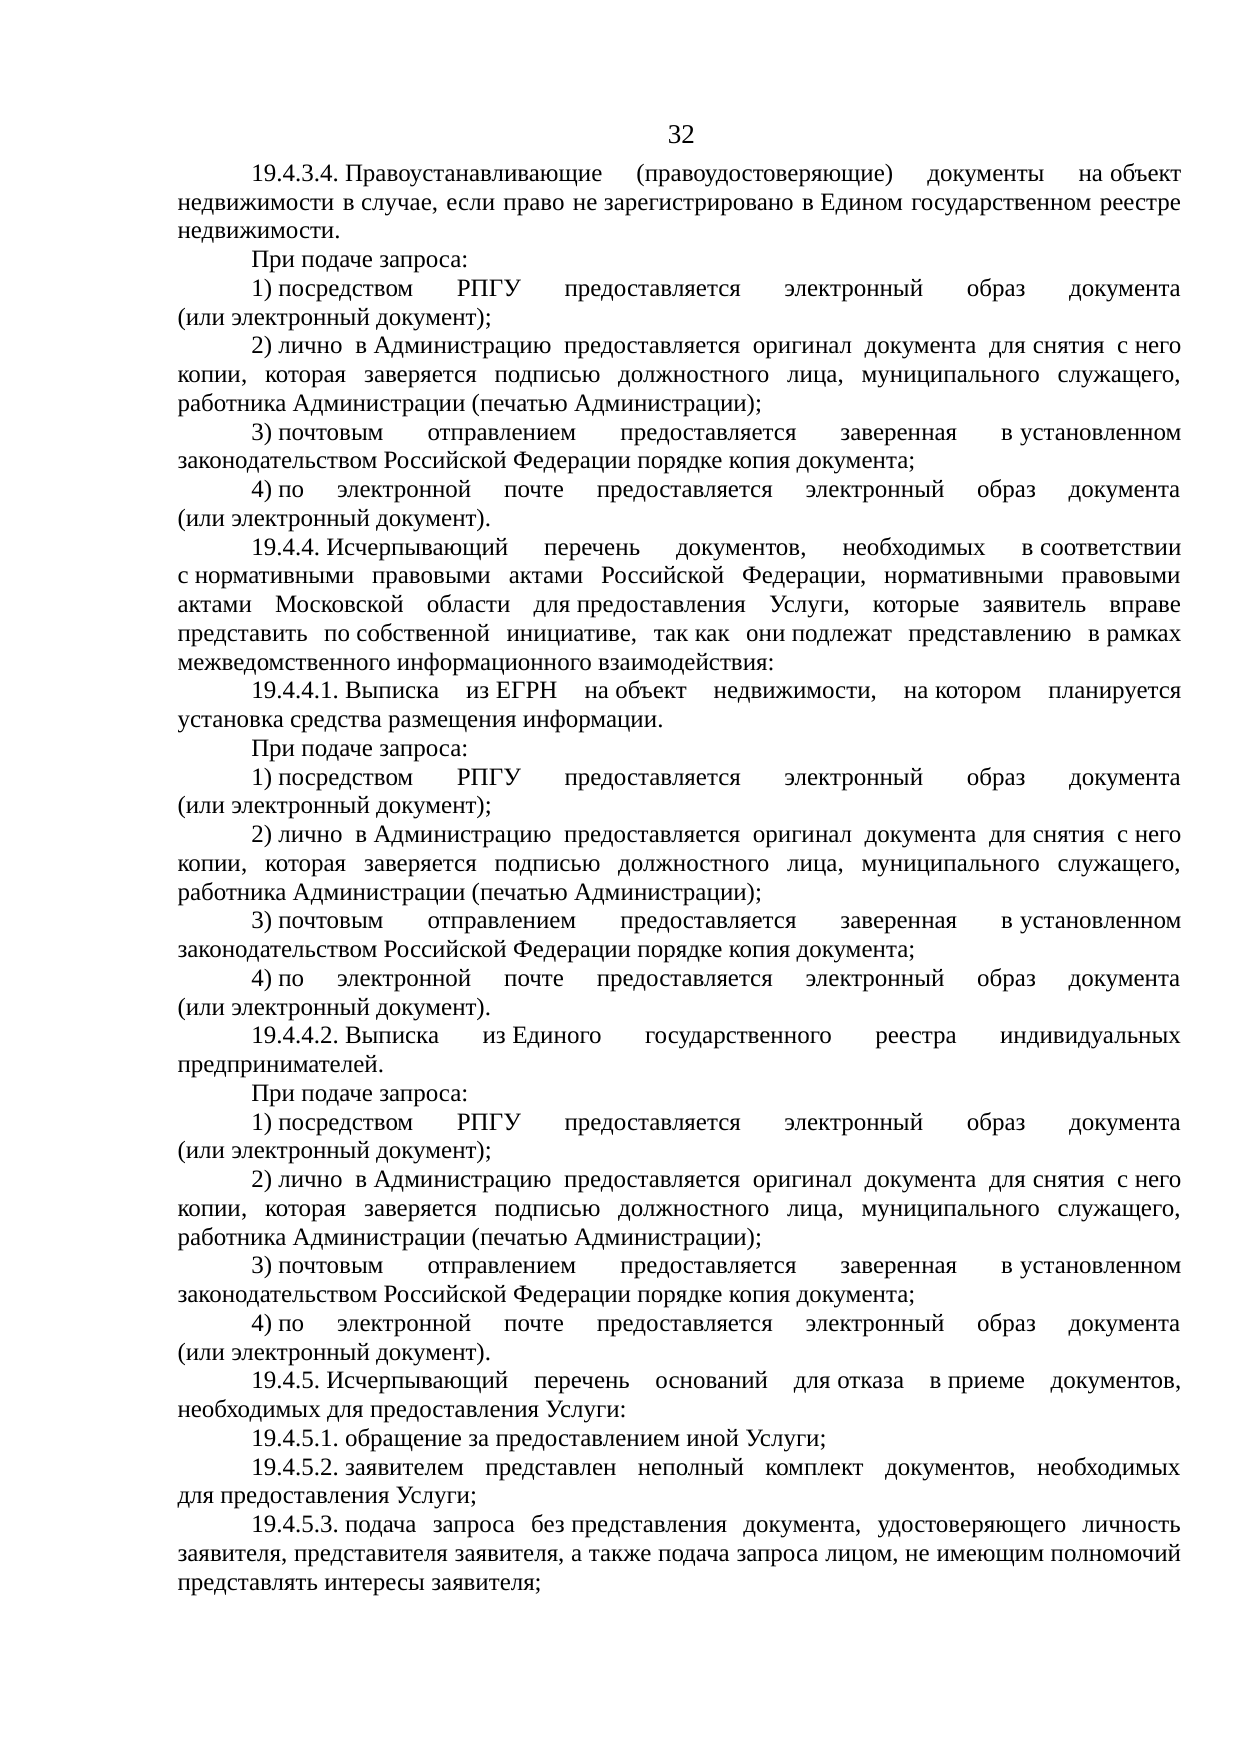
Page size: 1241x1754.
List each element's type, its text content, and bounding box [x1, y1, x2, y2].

text 3) почтовым отправлением предоставляется заверенная в установленном законодательством Российской Федерации порядке копия документа; [177, 906, 1181, 963]
text При подаче запроса: [177, 733, 1181, 762]
text 4) по электронной почте предоставляется электронный образ документа (или электронный документ). [177, 963, 1181, 1021]
text 4) по электронной почте предоставляется электронный образ документа (или электронный документ). [177, 1308, 1181, 1366]
text 19.4.5.3. подача запроса без представления документа, удостоверяющего личность заявителя, представителя заявителя, а также подача запроса лицом, не имеющим полномочий представлять интересы заявителя; [177, 1509, 1181, 1596]
text 3) почтовым отправлением предоставляется заверенная в установленном законодательством Российской Федерации порядке копия документа; [177, 1251, 1181, 1308]
text 1) посредством РПГУ предоставляется электронный образ документа (или электронный документ); [177, 273, 1181, 331]
text 19.4.4.2. Выписка из Единого государственного реестра индивидуальных предпринимателей. [177, 1021, 1181, 1078]
text 19.4.3.4. Правоустанавливающие (правоудостоверяющие) документы на объект недвижимости в случае, если право не зарегистрировано в Едином государственном реестре недвижимости. [177, 158, 1181, 244]
text 19.4.5.1. обращение за предоставлением иной Услуги; [177, 1423, 1181, 1452]
text 4) по электронной почте предоставляется электронный образ документа (или электронный документ). [177, 474, 1181, 532]
text При подаче запроса: [177, 1078, 1181, 1107]
text 19.4.5.2. заявителем представлен неполный комплект документов, необходимых для предоставления Услуги; [177, 1452, 1181, 1509]
text 1) посредством РПГУ предоставляется электронный образ документа (или электронный документ); [177, 1107, 1181, 1164]
text 1) посредством РПГУ предоставляется электронный образ документа (или электронный документ); [177, 762, 1181, 819]
text При подаче запроса: [177, 244, 1181, 273]
text 19.4.4.1. Выписка из ЕГРН на объект недвижимости, на котором планируется установка средства размещения информации. [177, 676, 1181, 733]
text 19.4.4. Исчерпывающий перечень документов, необходимых в соответствии с нормативными правовыми актами Российской Федерации, нормативными правовыми актами Московской области для предоставления Услуги, которые заявитель вправе представить по собственной инициативе, так как они подлежат представлению в рамках межведомственного информационного взаимодействия: [177, 532, 1181, 676]
text 19.4.5. Исчерпывающий перечень оснований для отказа в приеме документов, необходимых для предоставления Услуги: [177, 1366, 1181, 1423]
text 3) почтовым отправлением предоставляется заверенная в установленном законодательством Российской Федерации порядке копия документа; [177, 417, 1181, 474]
